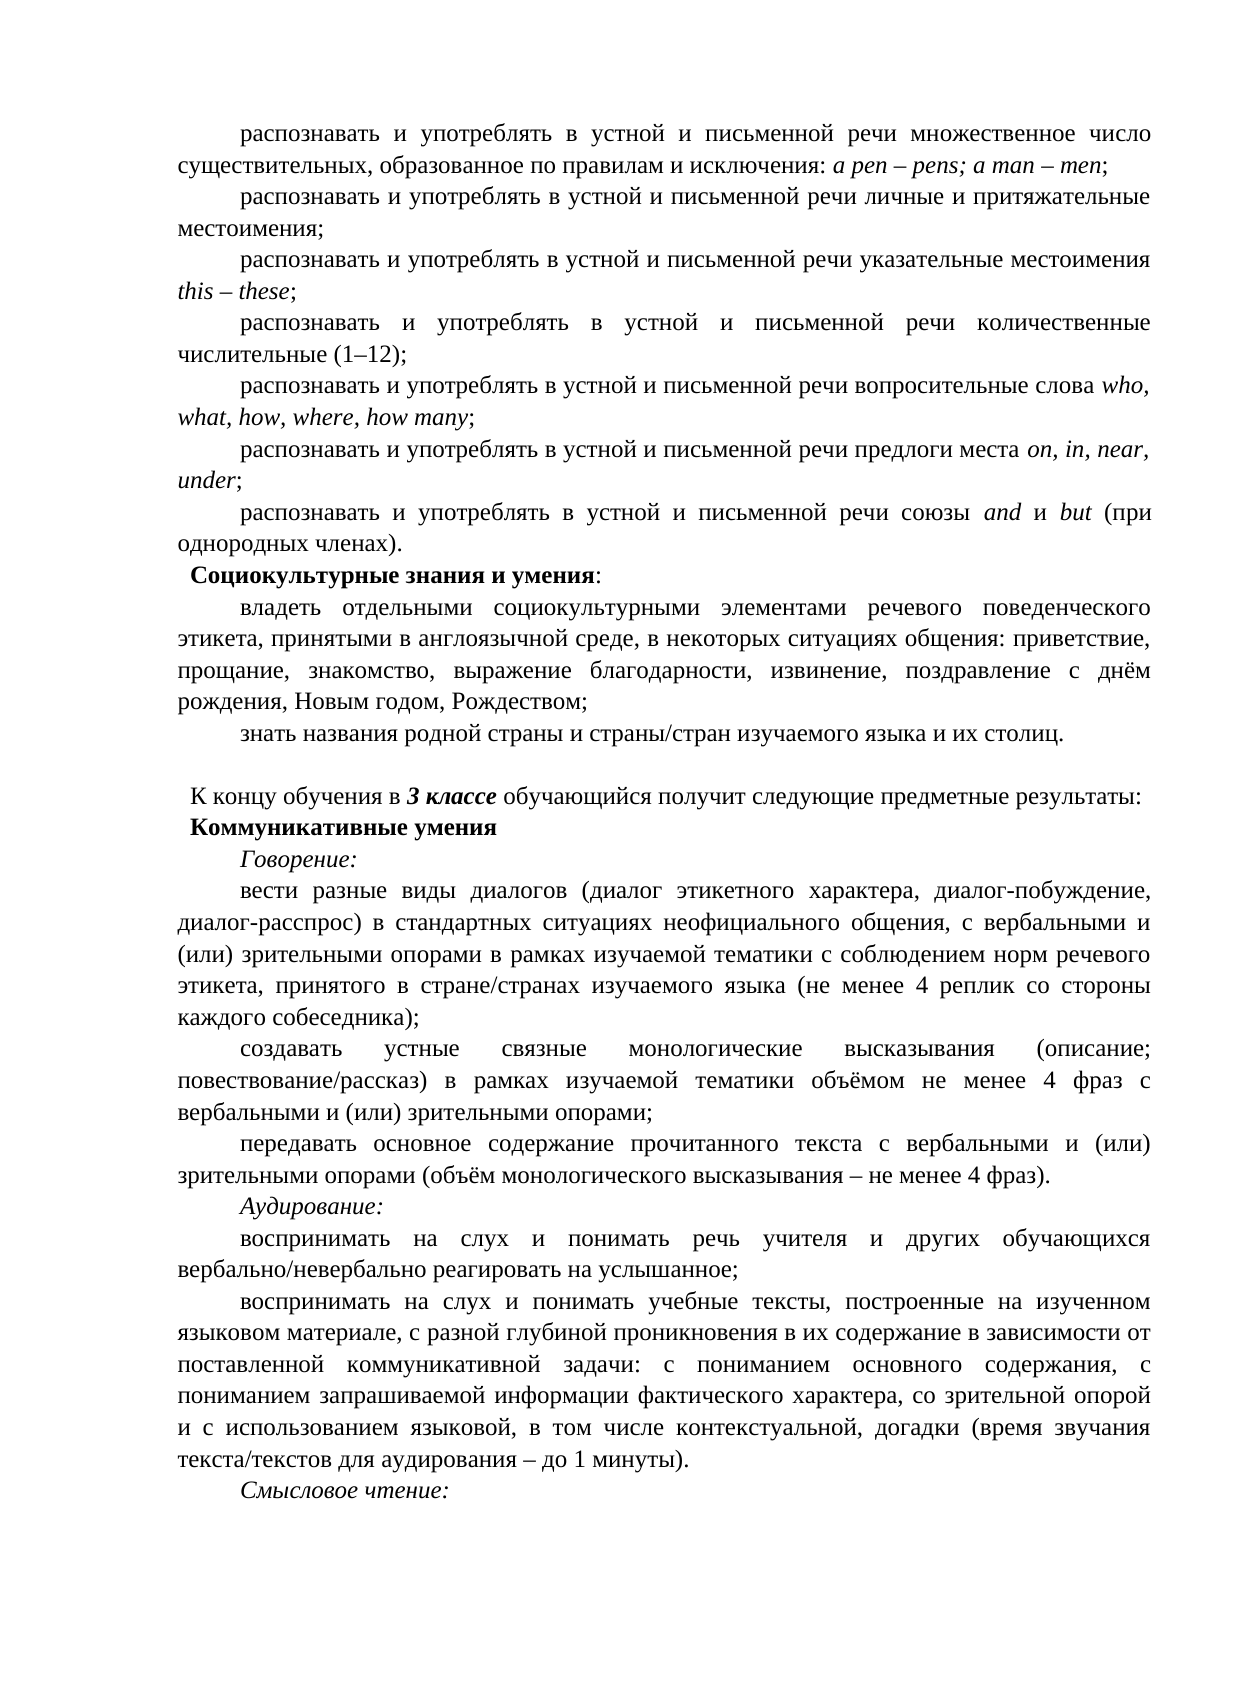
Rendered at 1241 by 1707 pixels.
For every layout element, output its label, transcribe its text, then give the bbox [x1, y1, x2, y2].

text распознавать и употреблять в устной и письменной речи множественное число существительных, образованное по правилам и исключения: a pen – pens; a man – men; [177, 118, 1152, 178]
text распознавать и употреблять в устной и письменной речи указательные местоимения this – these; [177, 244, 1152, 305]
text Аудирование: [177, 1191, 1152, 1220]
text распознавать и употреблять в устной и письменной речи предлоги места on, in, near, under; [177, 434, 1152, 494]
text воспринимать на слух и понимать речь учителя и других обучающихся вербально/невербально реагировать на услышанное; [177, 1223, 1152, 1283]
text распознавать и употреблять в устной и письменной речи союзы and и but (при однородных членах). [177, 497, 1152, 557]
text передавать основное содержание прочитанного текста с вербальными и (или) зрительными опорами (объём монологического высказывания – не менее 4 фраз). [177, 1128, 1152, 1188]
text создавать устные связные монологические высказывания (описание; повествование/рассказ) в рамках изучаемой тематики объёмом не менее 4 фраз с вербальными и (или) зрительными опорами; [177, 1033, 1152, 1125]
text распознавать и употреблять в устной и письменной речи личные и притяжательные местоимения; [177, 181, 1152, 242]
text знать названия родной страны и страны/стран изучаемого языка и их столиц. [177, 718, 1152, 747]
text распознавать и употреблять в устной и письменной речи количественные числительные (1–12); [177, 307, 1152, 368]
text вести разные виды диалогов (диалог этикетного характера, диалог-побуждение, диалог-расспрос) в стандартных ситуациях неофициального общения, с вербальными и (или) зрительными опорами в рамках изучаемой тематики с соблюдением норм речевого этикета, принятого в стране/странах изучаемого языка (не менее 4 реплик со стороны каждого собеседника); [177, 876, 1152, 1031]
text воспринимать на слух и понимать учебные тексты, построенные на изученном языковом материале, с разной глубиной проникновения в их содержание в зависимости от поставленной коммуникативной задачи: с пониманием основного содержания, с пониманием запрашиваемой информации фактического характера, со зрительной опорой и с использованием языковой, в том числе контекстуальной, догадки (время звучания текста/текстов для аудирования – до 1 минуты). [177, 1286, 1152, 1472]
text владеть отдельными социокультурными элементами речевого поведенческого этикета, принятыми в англоязычной среде, в некоторых ситуациях общения: приветствие, прощание, знакомство, выражение благодарности, извинение, поздравление с днём рождения, Новым годом, Рождеством; [177, 592, 1152, 715]
text Смысловое чтение: [177, 1475, 1152, 1504]
text Социокультурные знания и умения: [190, 560, 1152, 589]
text распознавать и употреблять в устной и письменной речи вопросительные слова who, what, how, where, how many; [177, 371, 1152, 431]
text Говорение: [177, 844, 1152, 873]
text Коммуникативные умения [190, 812, 1152, 841]
text К концу обучения в 3 классе обучающийся получит следующие предметные результаты: [190, 781, 1152, 810]
